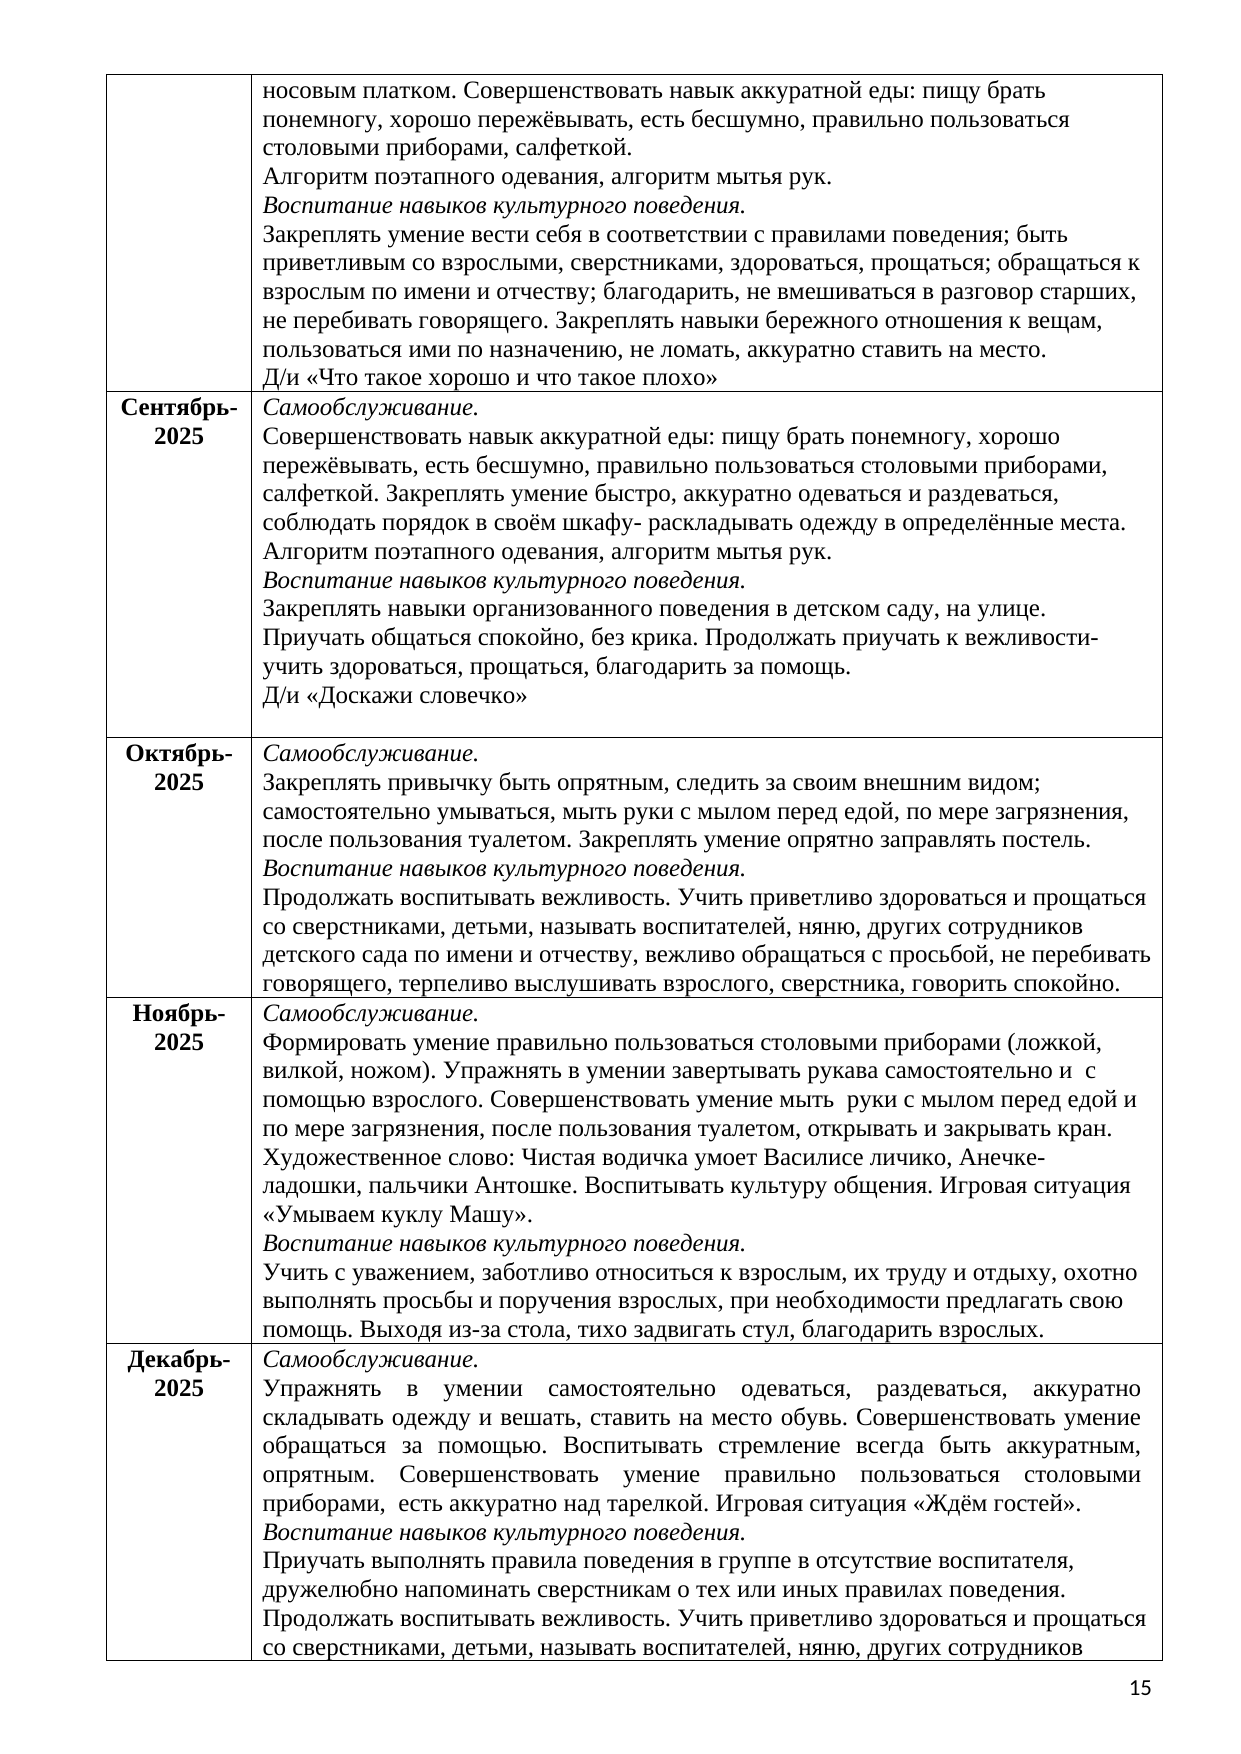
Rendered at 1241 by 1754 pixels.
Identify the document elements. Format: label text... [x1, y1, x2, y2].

table_cell Октябрь- 2025 [107, 738, 251, 997]
table_cell Самообслуживание. Формировать умение правильно пользоваться столовыми приборами (ложкой, вилкой, ножом). Упражнять в умении завертывать рукава самостоятельно и с помощью взрослого. Совершенствовать умение мыть руки с мылом перед едой и по мере загрязнения, после пользования туалетом, открывать и закрывать кран. Художественное слово: Чистая водичка умоет Василисе личико, Анечке- ладошки, пальчики Антошке. Воспитывать культуру общения. Игровая ситуация «Умываем куклу Машу». Воспитание навыков культурного поведения. Учить с уважением, заботливо относиться к взрослым, их труду и отдыху, охотно выполнять просьбы и поручения взрослых, при необходимости предлагать свою помощь. Выходя из-за стола, тихо задвигать стул, благодарить взрослых. [252, 998, 1162, 1343]
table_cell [107, 75, 251, 391]
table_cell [252, 1344, 1162, 1660]
table_cell Декабрь- 2025 [107, 1344, 251, 1660]
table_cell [252, 75, 1162, 391]
table_cell Ноябрь- 2025 [107, 998, 251, 1343]
table_cell Самообслуживание. Совершенствовать навык аккуратной еды: пищу брать понемногу, хорошо пережёвывать, есть бесшумно, правильно пользоваться столовыми приборами, салфеткой. Закреплять умение быстро, аккуратно одеваться и раздеваться, соблюдать порядок в своём шкафу- раскладывать одежду в определённые места. Алгоритм поэтапного одевания, алгоритм мытья рук. Воспитание навыков культурного поведения. Закреплять навыки организованного поведения в детском саду, на улице. Приучать общаться спокойно, без крика. Продолжать приучать к вежливости- учить здороваться, прощаться, благодарить за помощь. Д/и «Доскажи словечко» [252, 392, 1162, 737]
table_cell Сентябрь- 2025 [107, 392, 251, 737]
table_cell Самообслуживание. Закреплять привычку быть опрятным, следить за своим внешним видом; самостоятельно умываться, мыть руки с мылом перед едой, по мере загрязнения, после пользования туалетом. Закреплять умение опрятно заправлять постель. Воспитание навыков культурного поведения. Продолжать воспитывать вежливость. Учить приветливо здороваться и прощаться со сверстниками, детьми, называть воспитателей, няню, других сотрудников детского сада по имени и отчеству, вежливо обращаться с просьбой, не перебивать говорящего, терпеливо выслушивать взрослого, сверстника, говорить спокойно. [252, 738, 1162, 997]
